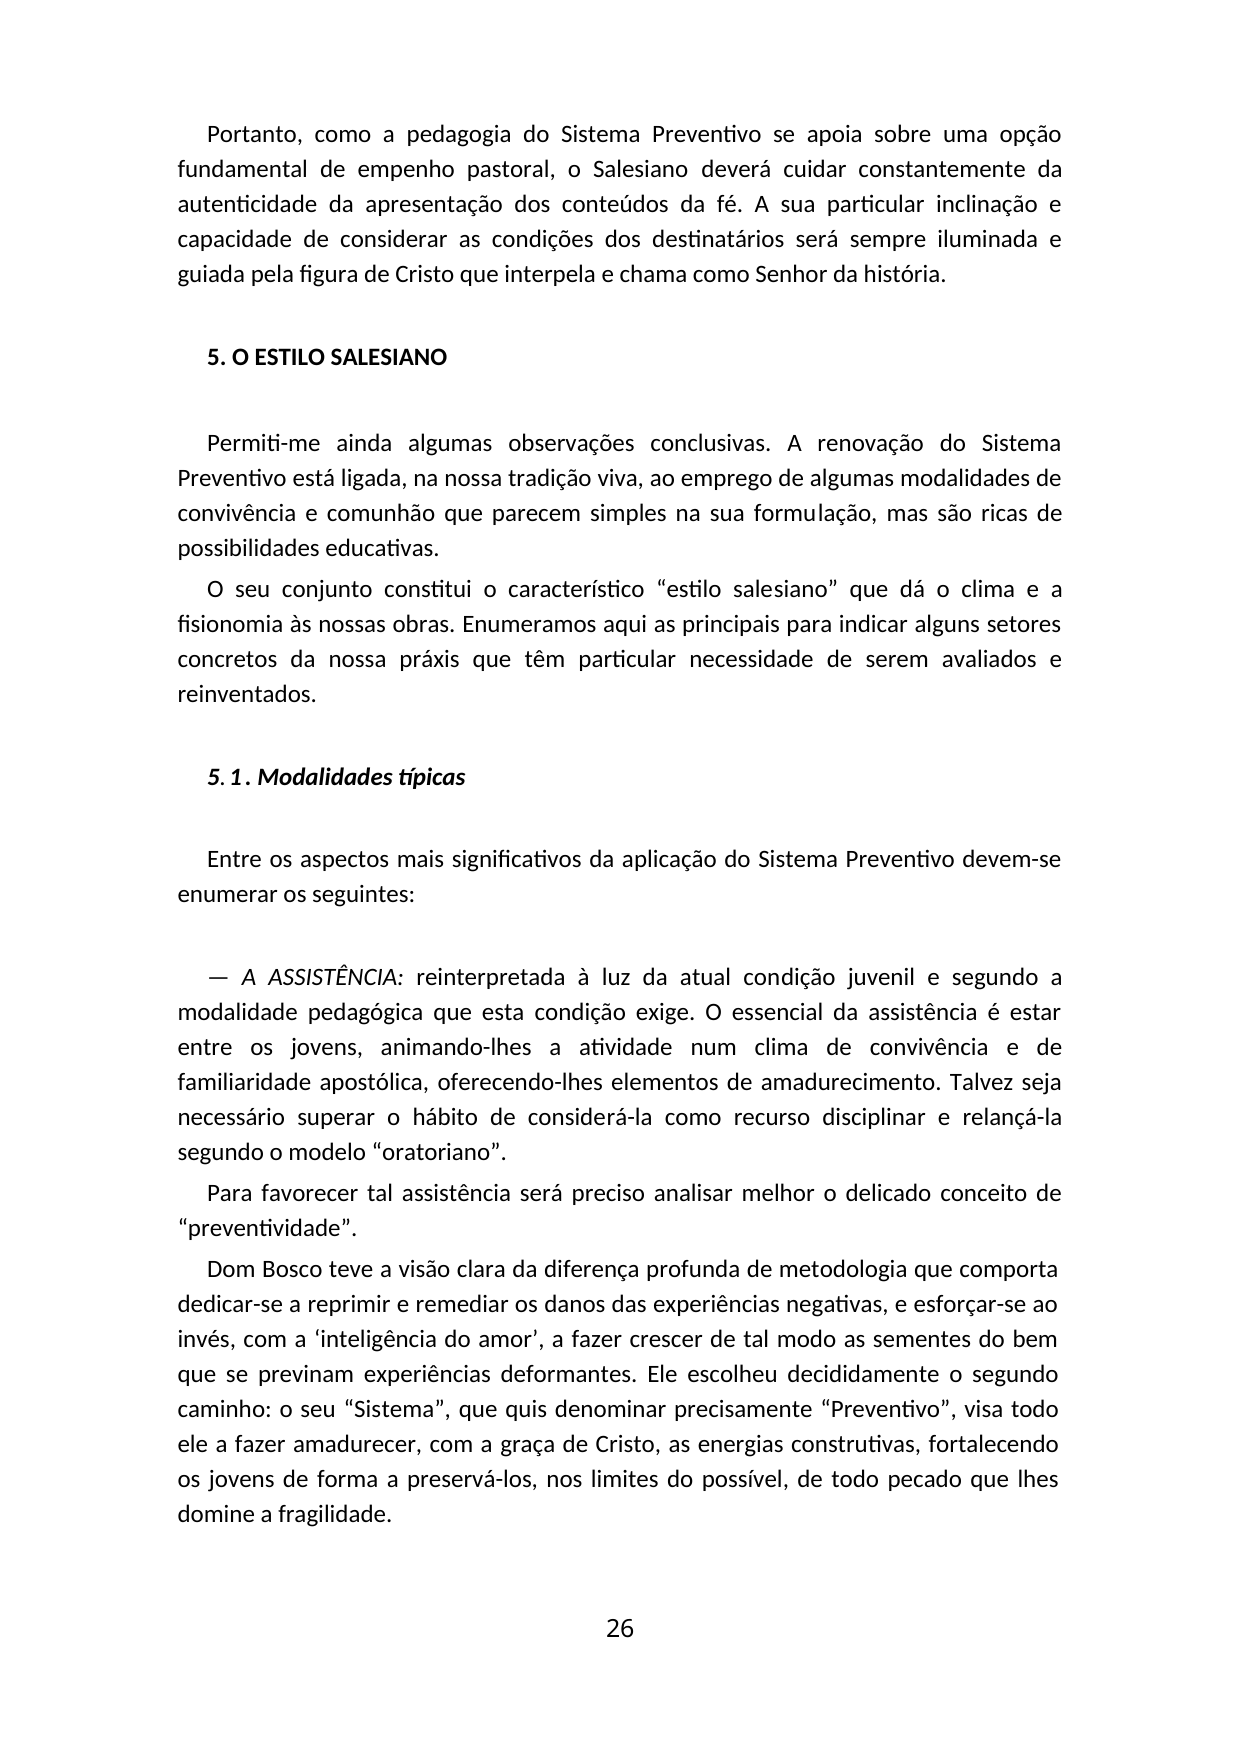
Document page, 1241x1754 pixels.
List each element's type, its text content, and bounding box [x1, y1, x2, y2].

text O seu conjunto constitui o característico “estilo salesiano” que dá o clima e a fisionomia às nossas obras. Enumeramos aqui as principais para indicar alguns setores concretos da nossa práxis que têm particular necessidade de serem avaliados e reinventados. [177, 573, 1063, 709]
text — A ASSISTÊNCIA: reinterpretada à luz da atual condição juvenil e segundo a modalidade pedagógica que esta condição exige. O essencial da assistência é estar entre os jovens, animando-lhes a atividade num clima de convivência e de familiaridade apostólica, oferecendo-lhes elementos de amadurecimento. Talvez seja necessário superar o hábito de considerá-la como recurso disciplinar e relançá-la segundo o modelo “oratoriano”. [177, 961, 1063, 1167]
text Portanto, como a pedagogia do Sistema Preventivo se apoia sobre uma opção fundamental de empenho pastoral, o Salesiano deverá cuidar constantemente da autenticidade da apresentação dos conteúdos da fé. A sua particular inclinação e capacidade de considerar as condições dos destinatários será sempre iluminada e guiada pela figura de Cristo que interpela e chama como Senhor da história. [177, 118, 1063, 289]
text 5. O ESTILO SALESIANO [177, 341, 1063, 371]
text Dom Bosco teve a visão clara da diferença profunda de metodologia que comporta dedicar-se a reprimir e remediar os danos das experiências negativas, e esforçar-se ao invés, com a ‘inteligência do amor’, a fazer crescer de tal modo as sementes do bem que se previnam experiências deformantes. Ele escolheu decididamente o segundo caminho: o seu “Sistema”, que quis denominar precisamente “Preventivo”, visa todo ele a fazer amadurecer, com a graça de Cristo, as energias construtivas, fortalecendo os jovens de forma a preservá-los, nos limites do possível, de todo pecado que lhes domine a fragilidade. [177, 1253, 1060, 1529]
text Permiti-me ainda algumas observações conclusivas. A renovação do Sistema Preventivo está ligada, na nossa tradição viva, ao emprego de algumas modalidades de convivência e comunhão que parecem simples na sua formulação, mas são ricas de possibilidades educativas. [177, 427, 1063, 563]
text 5.1. Modalidades típicas [177, 761, 1063, 792]
text Entre os aspectos mais significativos da aplicação do Sistema Preventivo devem-se enumerar os seguintes: [177, 843, 1063, 909]
text Para favorecer tal assistência será preciso analisar melhor o delicado conceito de “preventividade”. [177, 1177, 1063, 1243]
